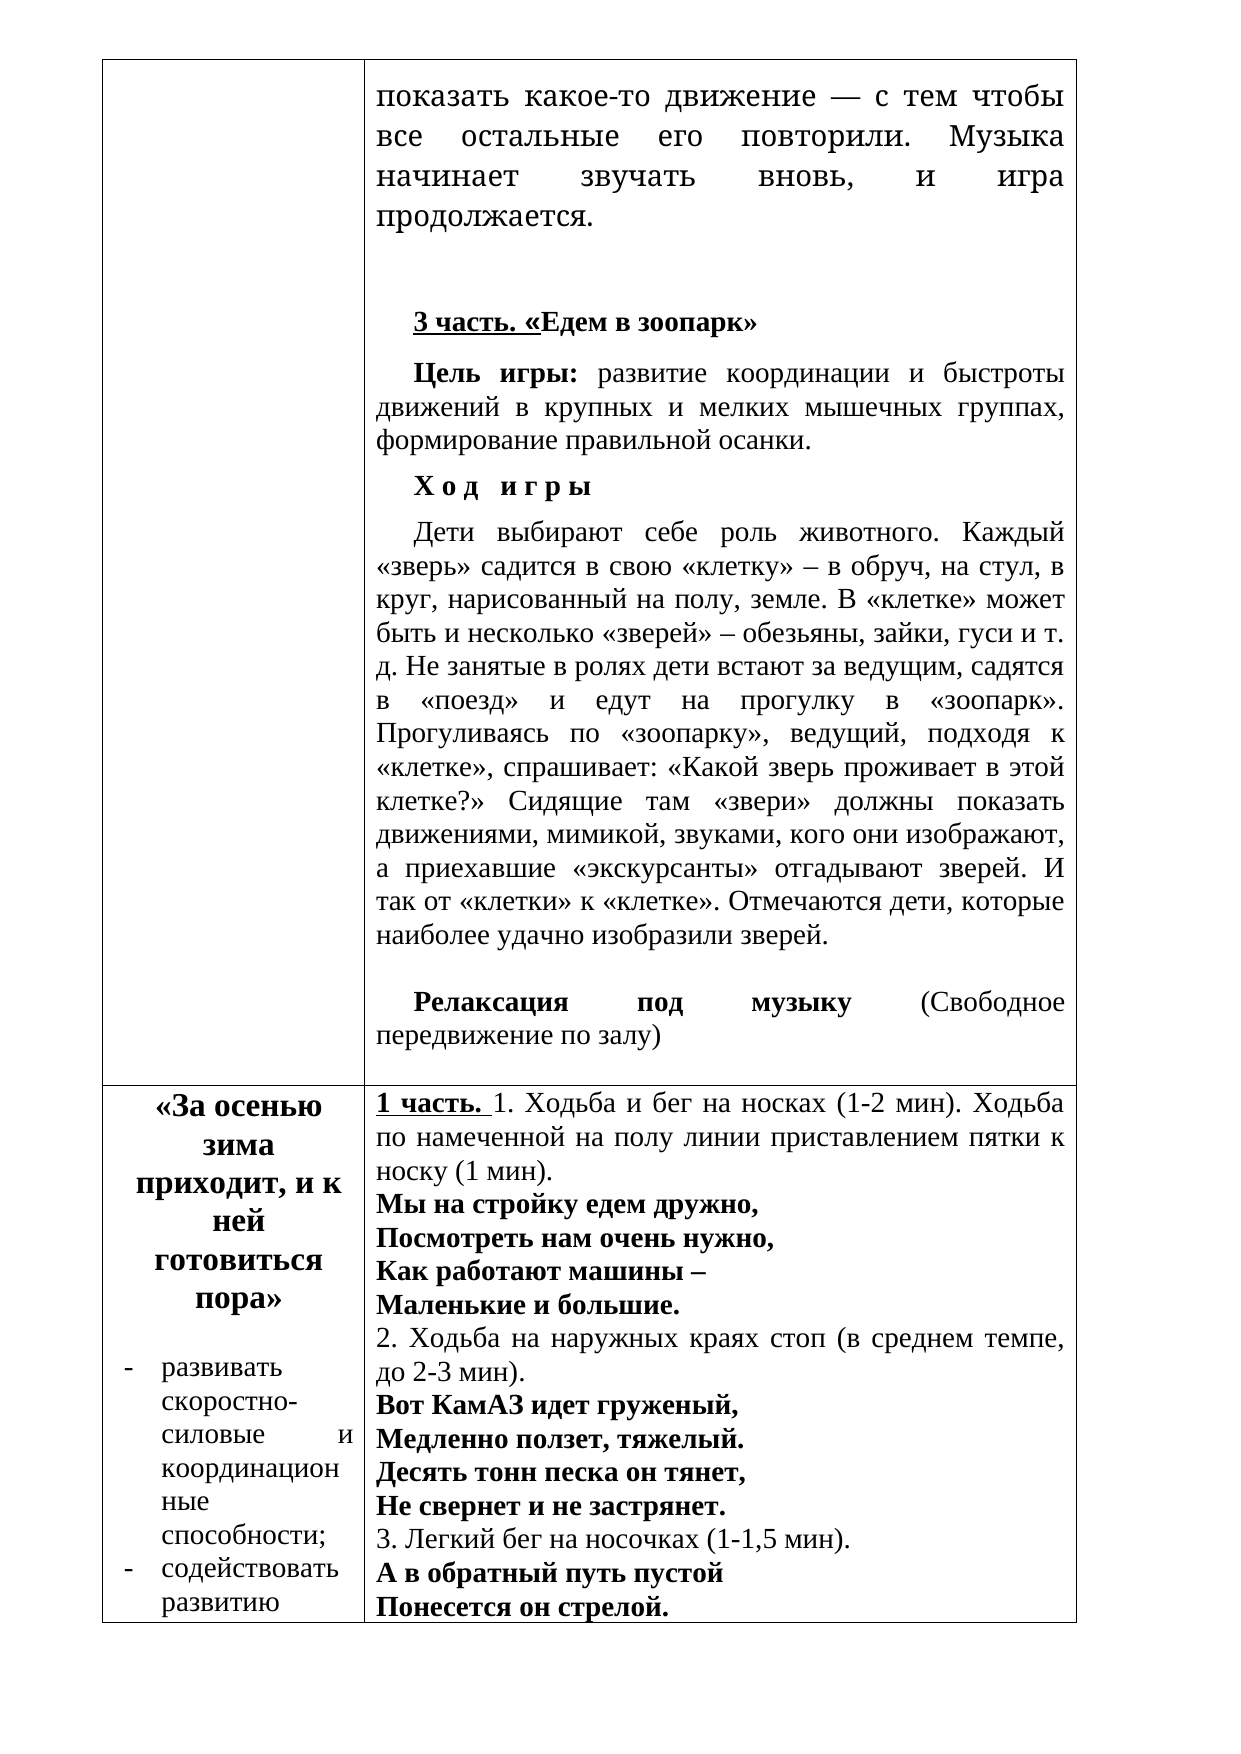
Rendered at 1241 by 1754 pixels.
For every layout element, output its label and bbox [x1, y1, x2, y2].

table_cell [103, 60, 364, 1084]
table_cell [365, 1086, 1076, 1622]
table_cell [365, 60, 1076, 1084]
table_cell [103, 1086, 364, 1622]
